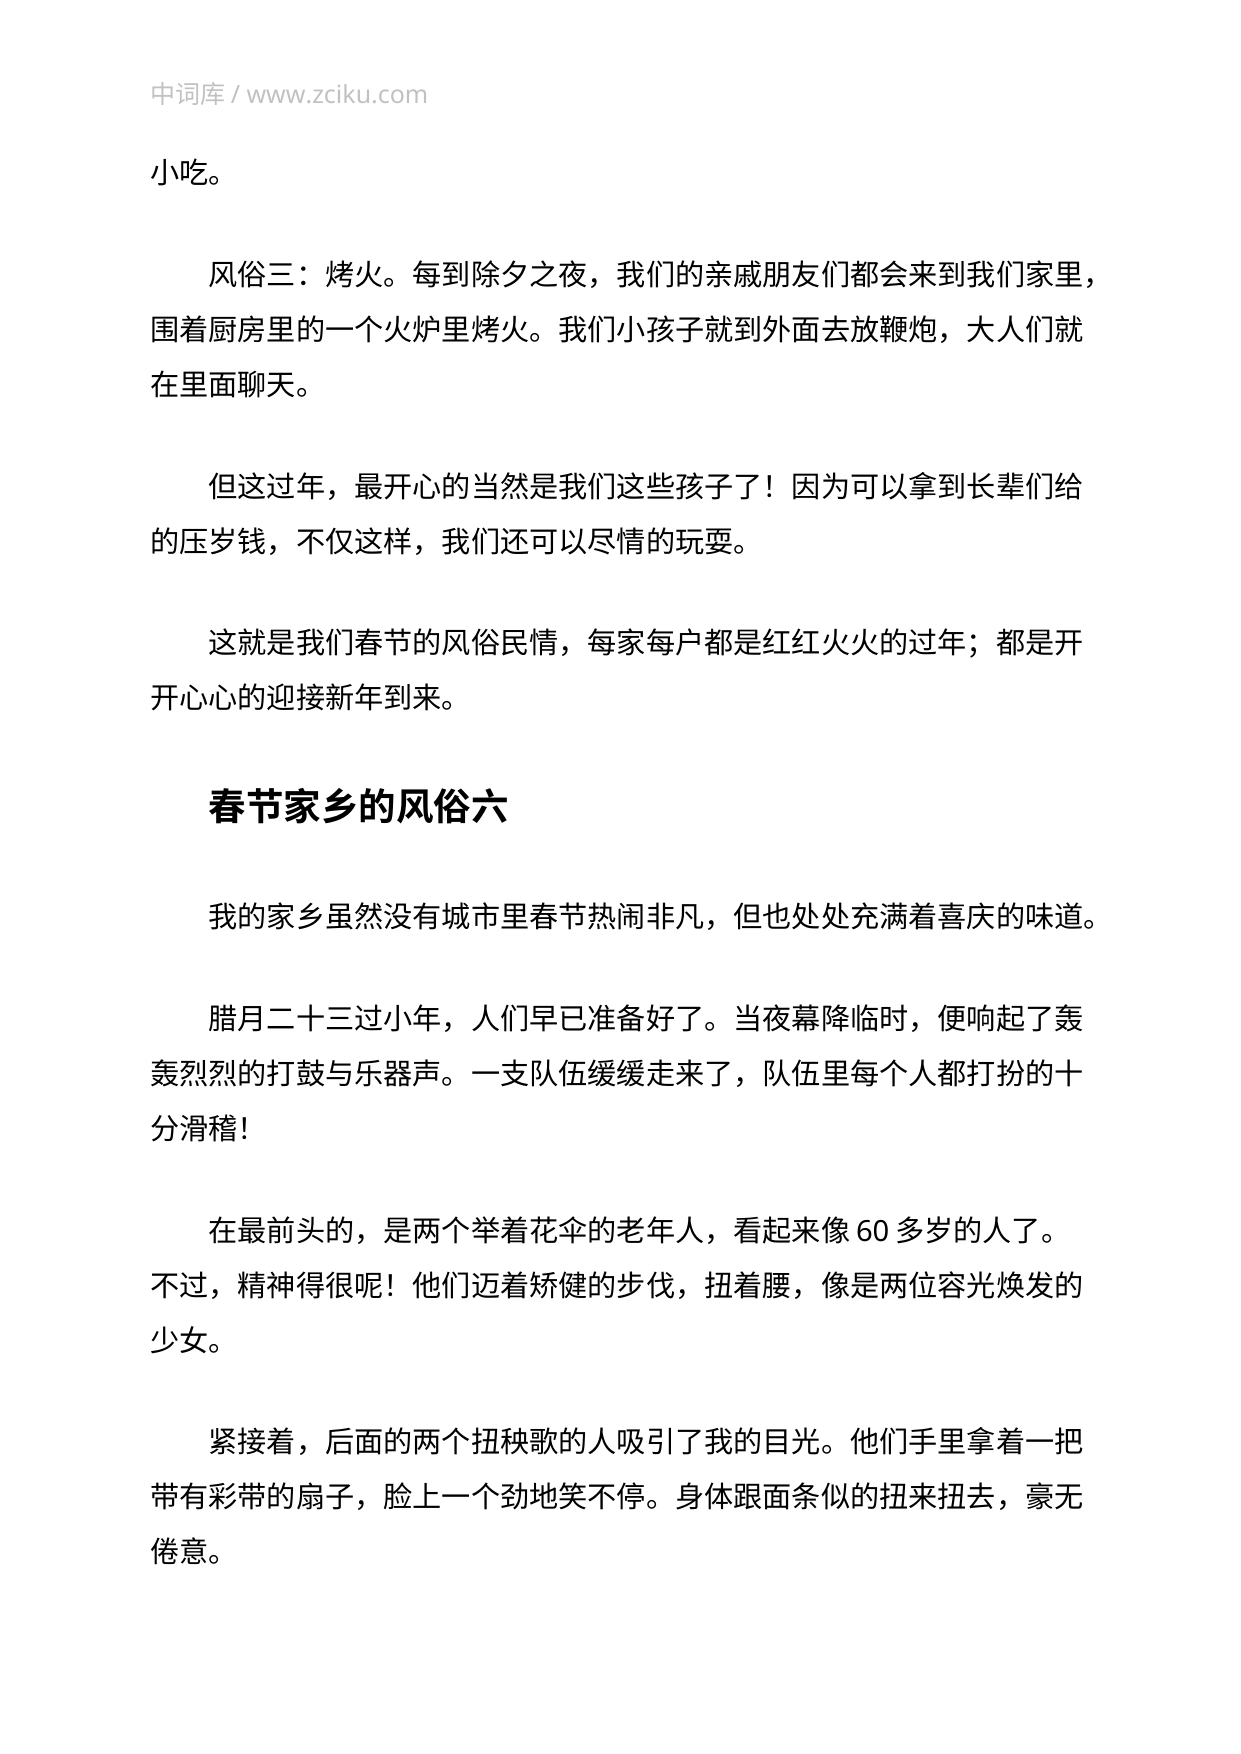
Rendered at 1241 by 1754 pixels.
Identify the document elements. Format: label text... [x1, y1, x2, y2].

text 这就是我们春节的风俗民情，每家每户都是红红火火的过年；都是开开心心的迎接新年到来。 [150, 620, 1090, 717]
text 紧接着，后面的两个扭秧歌的人吸引了我的目光。他们手里拿着一把带有彩带的扇子，脸上一个劲地笑不停。身体跟面条似的扭来扭去，豪无倦意。 [150, 1419, 1090, 1571]
text 但这过年，最开心的当然是我们这些孩子了！因为可以拿到长辈们给的压岁钱，不仅这样，我们还可以尽情的玩耍。 [150, 463, 1090, 561]
text 在最前头的，是两个举着花伞的老年人，看起来像60多岁的人了。不过，精神得很呢！他们迈着矫健的步伐，扭着腰，像是两位容光焕发的少女。 [150, 1207, 1090, 1359]
text 春节家乡的风俗六 [150, 777, 1090, 831]
text 腊月二十三过小年，人们早已准备好了。当夜幕降临时，便响起了轰轰烈烈的打鼓与乐器声。一支队伍缓缓走来了，队伍里每个人都打扮的十分滑稽！ [150, 996, 1090, 1148]
text 风俗三：烤火。每到除夕之夜，我们的亲戚朋友们都会来到我们家里，围着厨房里的一个火炉里烤火。我们小孩子就到外面去放鞭炮，大人们就在里面聊天。 [150, 252, 1090, 404]
text 我的家乡虽然没有城市里春节热闹非凡，但也处处充满着喜庆的味道。 [150, 894, 1090, 936]
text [150, 150, 1090, 192]
